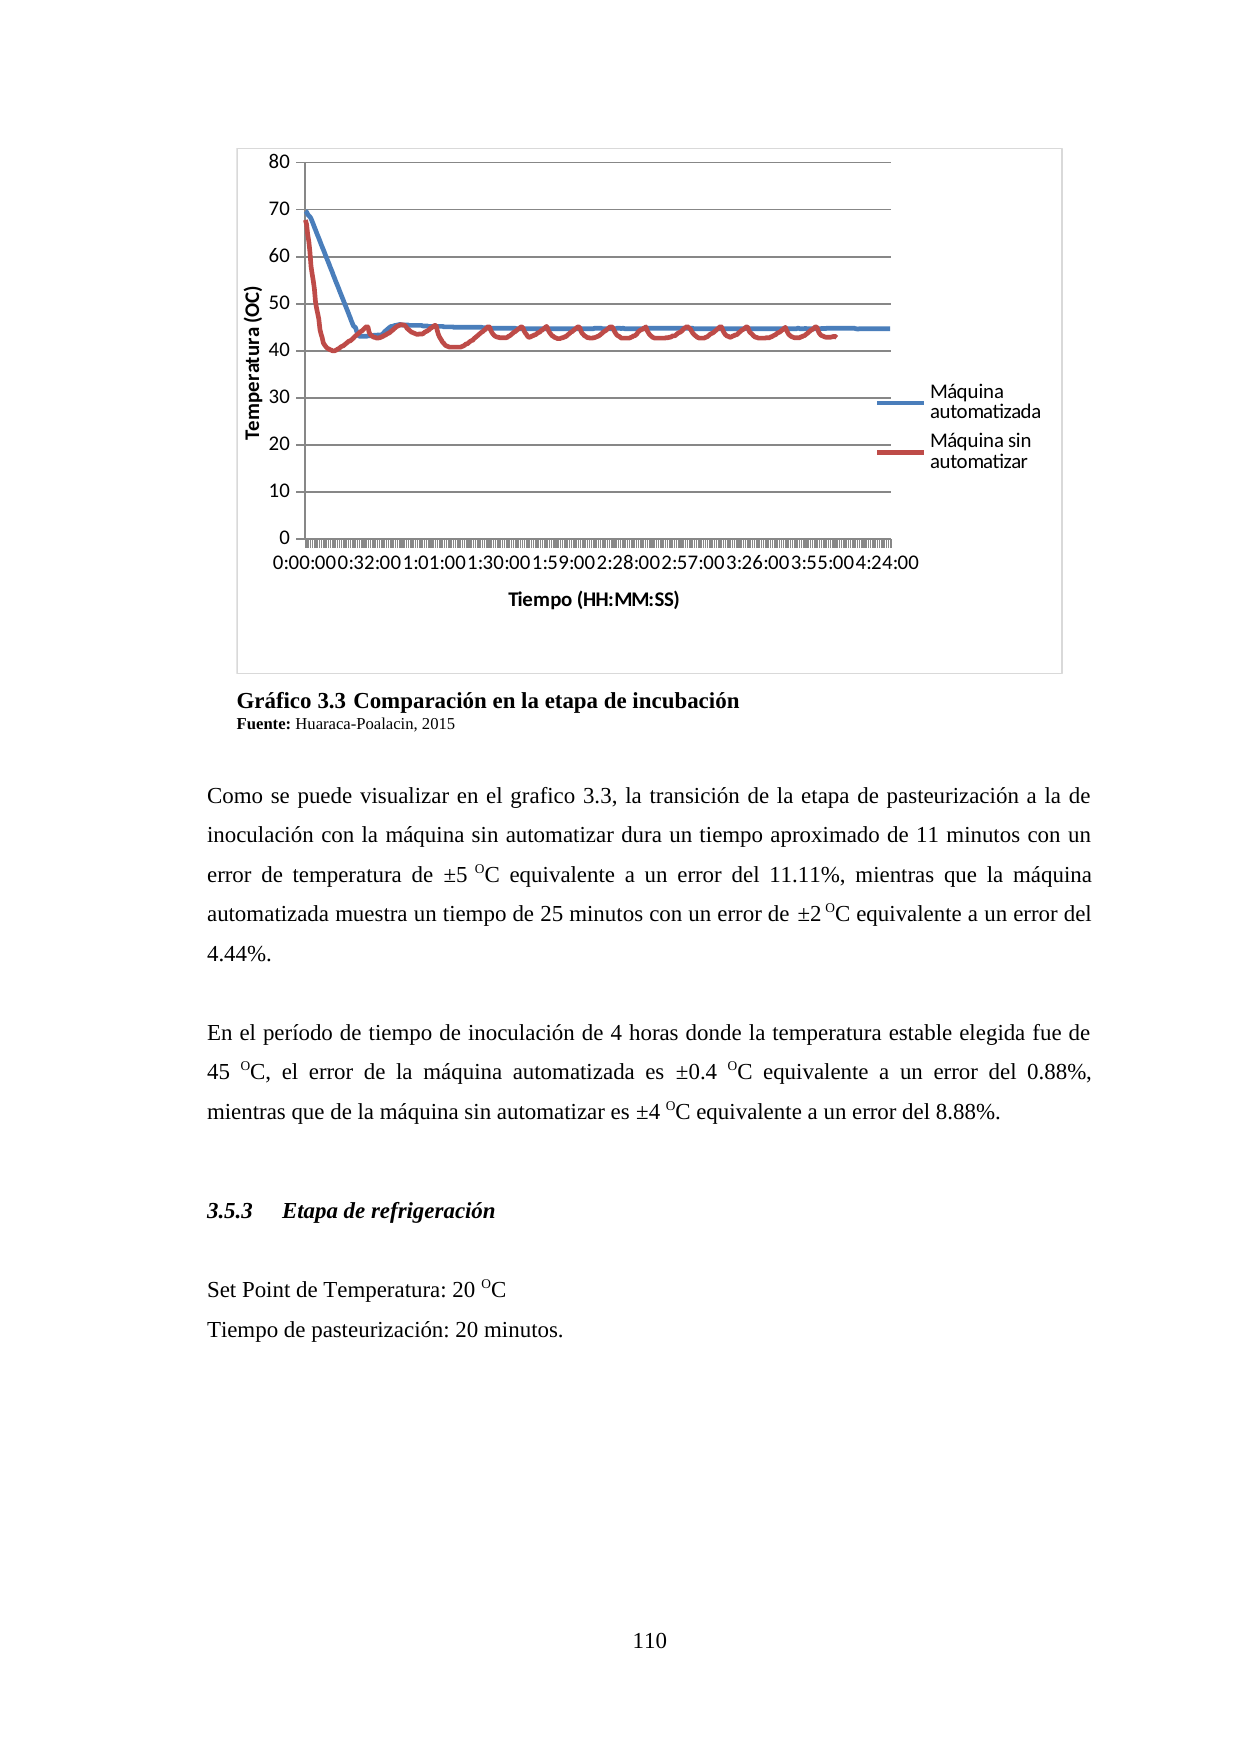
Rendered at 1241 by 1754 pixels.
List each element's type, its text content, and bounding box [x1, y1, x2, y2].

text Set Point de Temperatura: 20 OC [207, 1277, 1092, 1303]
text Como se puede visualizar en el grafico 3.3, la transición de la etapa de pasteurización a la de inoculación con la máquina sin automatizar dura un tiempo aproximado de 11 minutos con un error de temperatura de ±5 OC equivalente a un error del 11.11%, mientras que la máquina automatizada muestra un tiempo de 25 minutos con un error de ±2 OC equivalente a un error del 4.44%. [207, 782, 1092, 966]
text Fuente: Huaraca-Poalacin, 2015 [236, 714, 1092, 733]
text Tiempo de pasteurización: 20 minutos. [207, 1316, 1092, 1342]
text Gráfico 3.3 Comparación en la etapa de incubación [236, 687, 1092, 714]
subtitle Etapa de refrigeración [207, 1198, 1092, 1224]
text En el período de tiempo de inoculación de 4 horas donde la temperatura estable elegida fue de 45 OC, el error de la máquina automatizada es ±0.4 OC equivalente a un error del 0.88%, mientras que de la máquina sin automatizar es ±4 OC equivalente a un error del 8.88%. [207, 1019, 1092, 1124]
